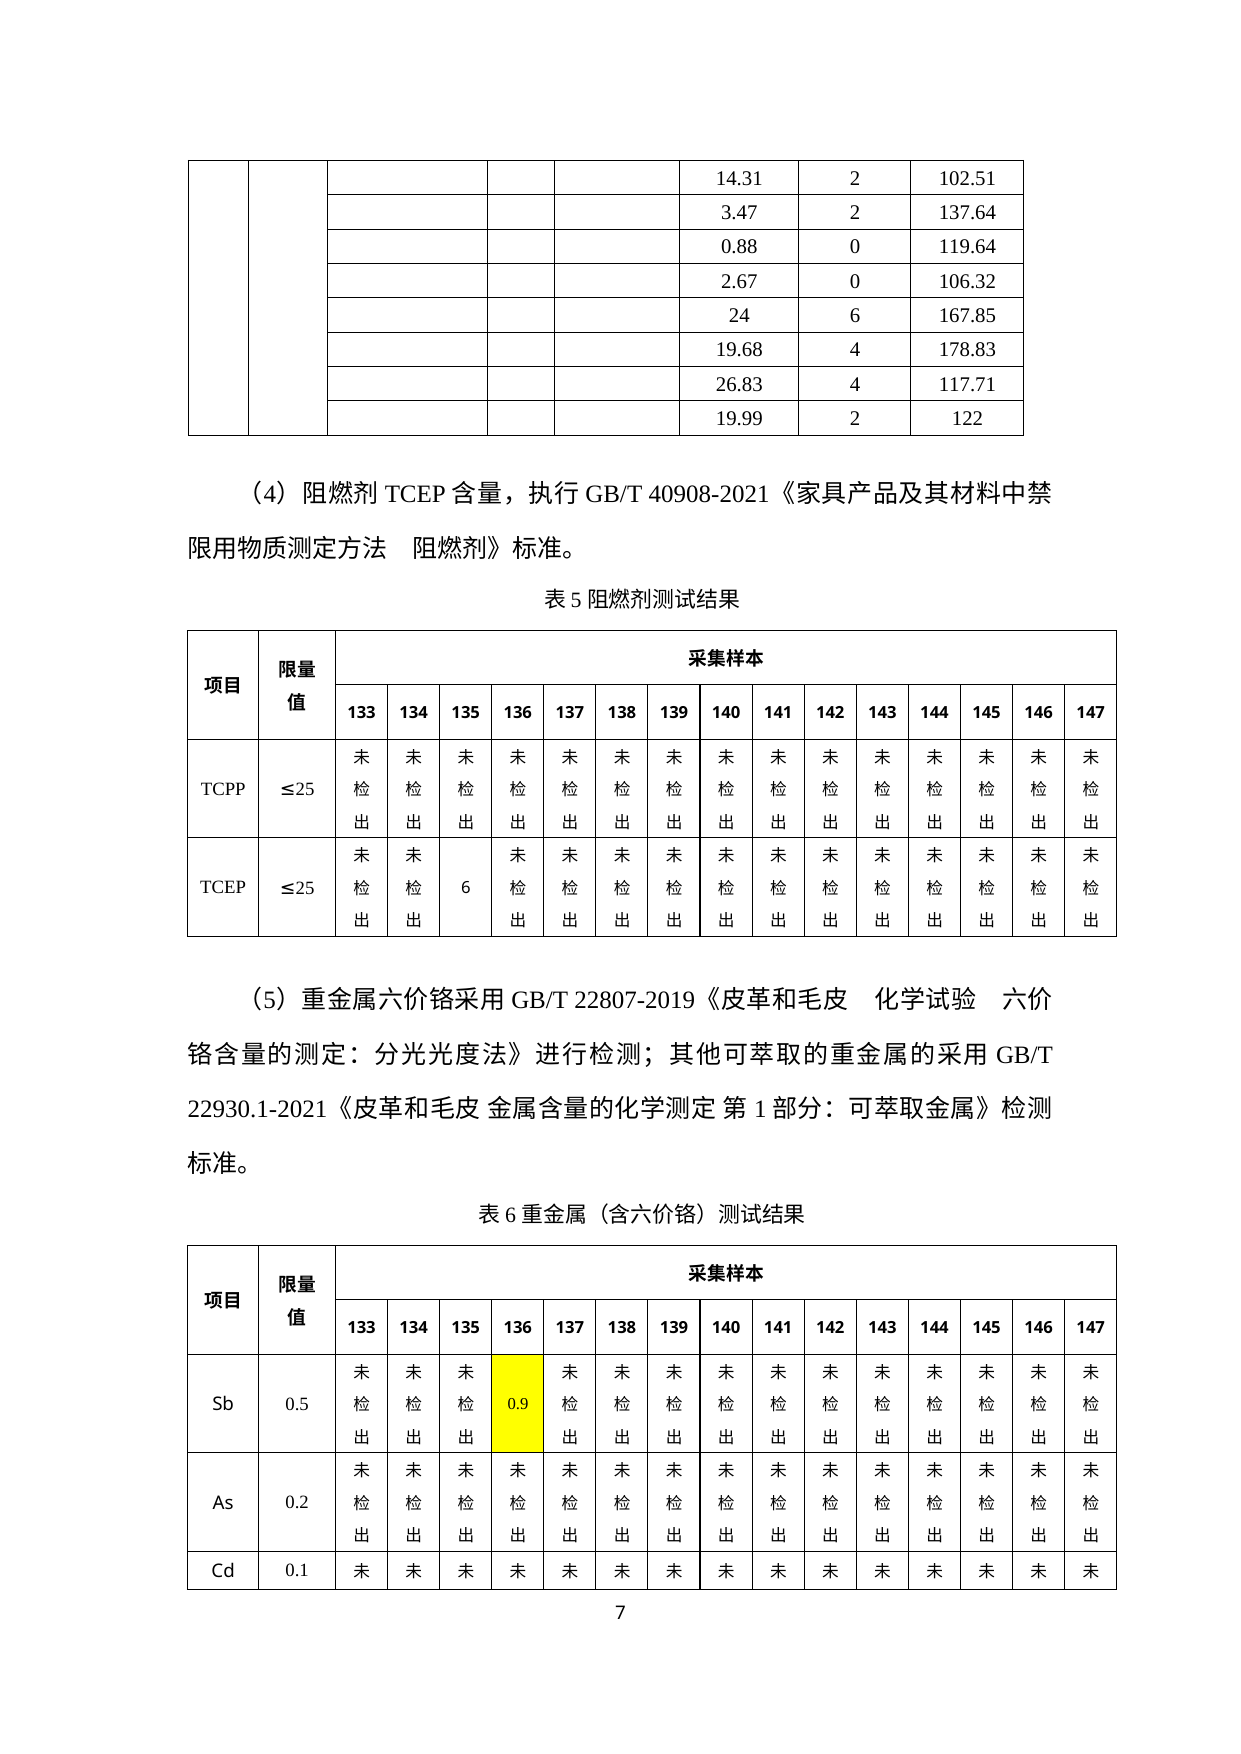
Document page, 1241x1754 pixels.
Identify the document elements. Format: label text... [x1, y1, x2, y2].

table_cell [488, 298, 554, 332]
table_cell [555, 298, 679, 332]
table_cell 2 [799, 161, 910, 194]
table_cell 4 [799, 333, 910, 366]
table_cell 145 [961, 685, 1012, 739]
table_cell 134 [388, 1300, 439, 1354]
table_cell 144 [909, 685, 960, 739]
table_header 项目 [188, 1246, 258, 1354]
table_cell 未检出 [1013, 1453, 1064, 1551]
table_cell 133 [336, 1300, 387, 1354]
table_cell 135 [440, 685, 491, 739]
table_cell 未检出 [1013, 1552, 1064, 1589]
table_cell 144 [909, 1300, 960, 1354]
table_cell [555, 161, 679, 194]
table_cell 未检出 [648, 838, 699, 936]
table_cell 4 [799, 367, 910, 400]
table_cell 未检出 [336, 838, 387, 936]
table_cell [328, 333, 487, 366]
table_cell 未检出 [492, 740, 543, 837]
table_cell 未检出 [701, 838, 752, 936]
table_cell [328, 161, 487, 194]
table_cell 未检出 [544, 1453, 595, 1551]
table_cell 未检出 [857, 1355, 908, 1452]
table_cell 未检出 [805, 1552, 856, 1589]
table_cell 未检出 [909, 1453, 960, 1551]
table_cell 未检出 [648, 1552, 699, 1589]
table_cell 未检出 [1065, 1355, 1116, 1452]
table_cell 未检出 [388, 740, 439, 837]
table_cell 143 [857, 685, 908, 739]
table_cell 未检出 [1013, 1355, 1064, 1452]
table_cell 未检出 [1013, 740, 1064, 837]
table_cell 未检出 [648, 740, 699, 837]
table_header 项目 [188, 631, 258, 739]
text （4）阻燃剂TCEP含量，执行GB/T 40908-2021《家具产品及其材料中禁限用物质测定方法 阻燃剂》标准。 [187, 474, 1053, 564]
table_cell 未检出 [440, 1552, 491, 1589]
table_cell 未检出 [753, 1355, 804, 1452]
table_cell 117.71 [911, 367, 1023, 400]
table_cell 135 [440, 1300, 491, 1354]
table_header 限量值 [259, 631, 335, 739]
table_cell TCPP [188, 740, 258, 837]
table_cell 未检出 [336, 740, 387, 837]
table_cell 未检出 [961, 1355, 1012, 1452]
table_cell 未检出 [805, 740, 856, 837]
table_cell 未检出 [961, 1552, 1012, 1589]
table_cell 未检出 [544, 1552, 595, 1589]
table_cell 143 [857, 1300, 908, 1354]
table_cell 未检出 [909, 740, 960, 837]
table_cell 146 [1013, 685, 1064, 739]
table_cell 26.83 [680, 367, 798, 400]
table_cell 未检出 [388, 1355, 439, 1452]
table_cell 0.9 [492, 1355, 543, 1452]
table_cell [555, 264, 679, 297]
table_cell 未检出 [492, 838, 543, 936]
table_cell [328, 367, 487, 400]
table_cell 未检出 [492, 1552, 543, 1589]
table_cell 未检出 [857, 1552, 908, 1589]
table_cell [555, 230, 679, 263]
table_cell 未检出 [440, 740, 491, 837]
table_cell 102.51 [911, 161, 1023, 194]
table_cell 未检出 [648, 1453, 699, 1551]
table_cell 未检出 [909, 1552, 960, 1589]
text （5）重金属六价铬采用GB/T 22807-2019《皮革和毛皮 化学试验 六价铬含量的测定：分光光度法》进行检测；其他可萃取的重金属的采用GB/T 22930.1-2021《皮革和毛皮 金属含量的化学测定 第1部分：可萃取金属》检测标准。 [187, 980, 1053, 1179]
table_cell 122 [911, 401, 1023, 435]
table_cell 未检出 [857, 1453, 908, 1551]
table_cell 未检出 [336, 1355, 387, 1452]
table_cell 147 [1065, 1300, 1116, 1354]
table_cell 未检出 [336, 1453, 387, 1551]
table_cell 未检出 [596, 838, 647, 936]
table_cell 未检出 [1065, 1453, 1116, 1551]
table_cell 0 [799, 230, 910, 263]
table_cell 167.85 [911, 298, 1023, 332]
table_cell 未检出 [336, 1552, 387, 1589]
table_cell 138 [596, 1300, 647, 1354]
table_cell [328, 195, 487, 228]
table_cell 未检出 [440, 1453, 491, 1551]
table_cell 137 [544, 1300, 595, 1354]
table_cell 未检出 [961, 740, 1012, 837]
table_cell 未检出 [753, 1552, 804, 1589]
table_cell 未检出 [701, 1552, 752, 1589]
table_cell 140 [701, 685, 752, 739]
table_cell [328, 230, 487, 263]
table_cell 141 [753, 1300, 804, 1354]
table_cell 未检出 [1013, 838, 1064, 936]
table_cell 未检出 [596, 1552, 647, 1589]
table_cell 未检出 [961, 1453, 1012, 1551]
table_cell [488, 333, 554, 366]
table_cell 19.68 [680, 333, 798, 366]
table_cell [488, 264, 554, 297]
table_cell 137.64 [911, 195, 1023, 228]
table_cell 未检出 [909, 838, 960, 936]
table_cell 未检出 [388, 1552, 439, 1589]
table_cell 未检出 [701, 740, 752, 837]
text 表6 重金属（含六价铬）测试结果 [187, 1197, 1053, 1229]
table_cell 未检出 [909, 1355, 960, 1452]
table_cell 未检出 [753, 838, 804, 936]
table_cell 0.88 [680, 230, 798, 263]
table_cell 未检出 [648, 1355, 699, 1452]
table_cell 14.31 [680, 161, 798, 194]
table_cell 未检出 [961, 838, 1012, 936]
table_cell 未检出 [1065, 838, 1116, 936]
table_cell ≤25 [259, 838, 335, 936]
table_cell 145 [961, 1300, 1012, 1354]
table_cell 未检出 [701, 1355, 752, 1452]
table_cell [555, 367, 679, 400]
table_cell 未检出 [596, 1355, 647, 1452]
table_cell 141 [753, 685, 804, 739]
table_cell 142 [805, 1300, 856, 1354]
table_cell 未检出 [492, 1453, 543, 1551]
table_cell 未检出 [544, 838, 595, 936]
table_cell 136 [492, 685, 543, 739]
table_cell [555, 333, 679, 366]
table_cell 0.1 [259, 1552, 335, 1589]
table_cell 2 [799, 401, 910, 435]
table_cell Sb [188, 1355, 258, 1452]
table_cell 未检出 [1065, 740, 1116, 837]
table_cell 2 [799, 195, 910, 228]
table_cell 119.64 [911, 230, 1023, 263]
table_cell 未检出 [388, 838, 439, 936]
table_cell Cd [188, 1552, 258, 1589]
table_cell [488, 230, 554, 263]
table_cell 178.83 [911, 333, 1023, 366]
table_cell ≤25 [259, 740, 335, 837]
table_cell 19.99 [680, 401, 798, 435]
table_cell 未检出 [753, 740, 804, 837]
table_cell 未检出 [701, 1453, 752, 1551]
table_cell 未检出 [1065, 1552, 1116, 1589]
table_cell 未检出 [440, 1355, 491, 1452]
table_cell 142 [805, 685, 856, 739]
table_cell 136 [492, 1300, 543, 1354]
table_cell 3.47 [680, 195, 798, 228]
table_cell 未检出 [544, 740, 595, 837]
table_cell 未检出 [753, 1453, 804, 1551]
table_cell 未检出 [388, 1453, 439, 1551]
table_cell 未检出 [596, 740, 647, 837]
table_cell 106.32 [911, 264, 1023, 297]
table_cell 0.2 [259, 1453, 335, 1551]
table_cell 139 [648, 1300, 699, 1354]
table_cell [328, 264, 487, 297]
table_cell [488, 367, 554, 400]
table_cell 0.5 [259, 1355, 335, 1452]
table_cell 未检出 [596, 1453, 647, 1551]
table_cell 147 [1065, 685, 1116, 739]
table_header 限量值 [259, 1246, 335, 1354]
table_cell 146 [1013, 1300, 1064, 1354]
table_cell 138 [596, 685, 647, 739]
table_cell 2.67 [680, 264, 798, 297]
table_cell 139 [648, 685, 699, 739]
table_cell 未检出 [805, 838, 856, 936]
table_cell 0 [799, 264, 910, 297]
table_cell 梦百合 [249, 161, 327, 435]
table_cell 未检出 [857, 740, 908, 837]
text 表5 阻燃剂测试结果 [187, 582, 1053, 614]
table_cell [488, 195, 554, 228]
table_cell [488, 161, 554, 194]
table_header 采集样本 [336, 1246, 1116, 1299]
table_cell 24 [680, 298, 798, 332]
table_cell 未检出 [544, 1355, 595, 1452]
table_cell [488, 401, 554, 435]
table_cell As [188, 1453, 258, 1551]
table_cell 未检出 [857, 838, 908, 936]
table_cell TCEP [188, 838, 258, 936]
table_cell 6 [799, 298, 910, 332]
table_cell 134 [388, 685, 439, 739]
table_cell [555, 195, 679, 228]
table_cell [328, 401, 487, 435]
table_cell 6 [440, 838, 491, 936]
table_cell 未检出 [805, 1453, 856, 1551]
table_cell 137 [544, 685, 595, 739]
table_cell 133 [336, 685, 387, 739]
table_header 采集样本 [336, 631, 1116, 684]
table_cell [328, 298, 487, 332]
table_cell [555, 401, 679, 435]
table_cell 未检出 [805, 1355, 856, 1452]
table_cell 140 [701, 1300, 752, 1354]
